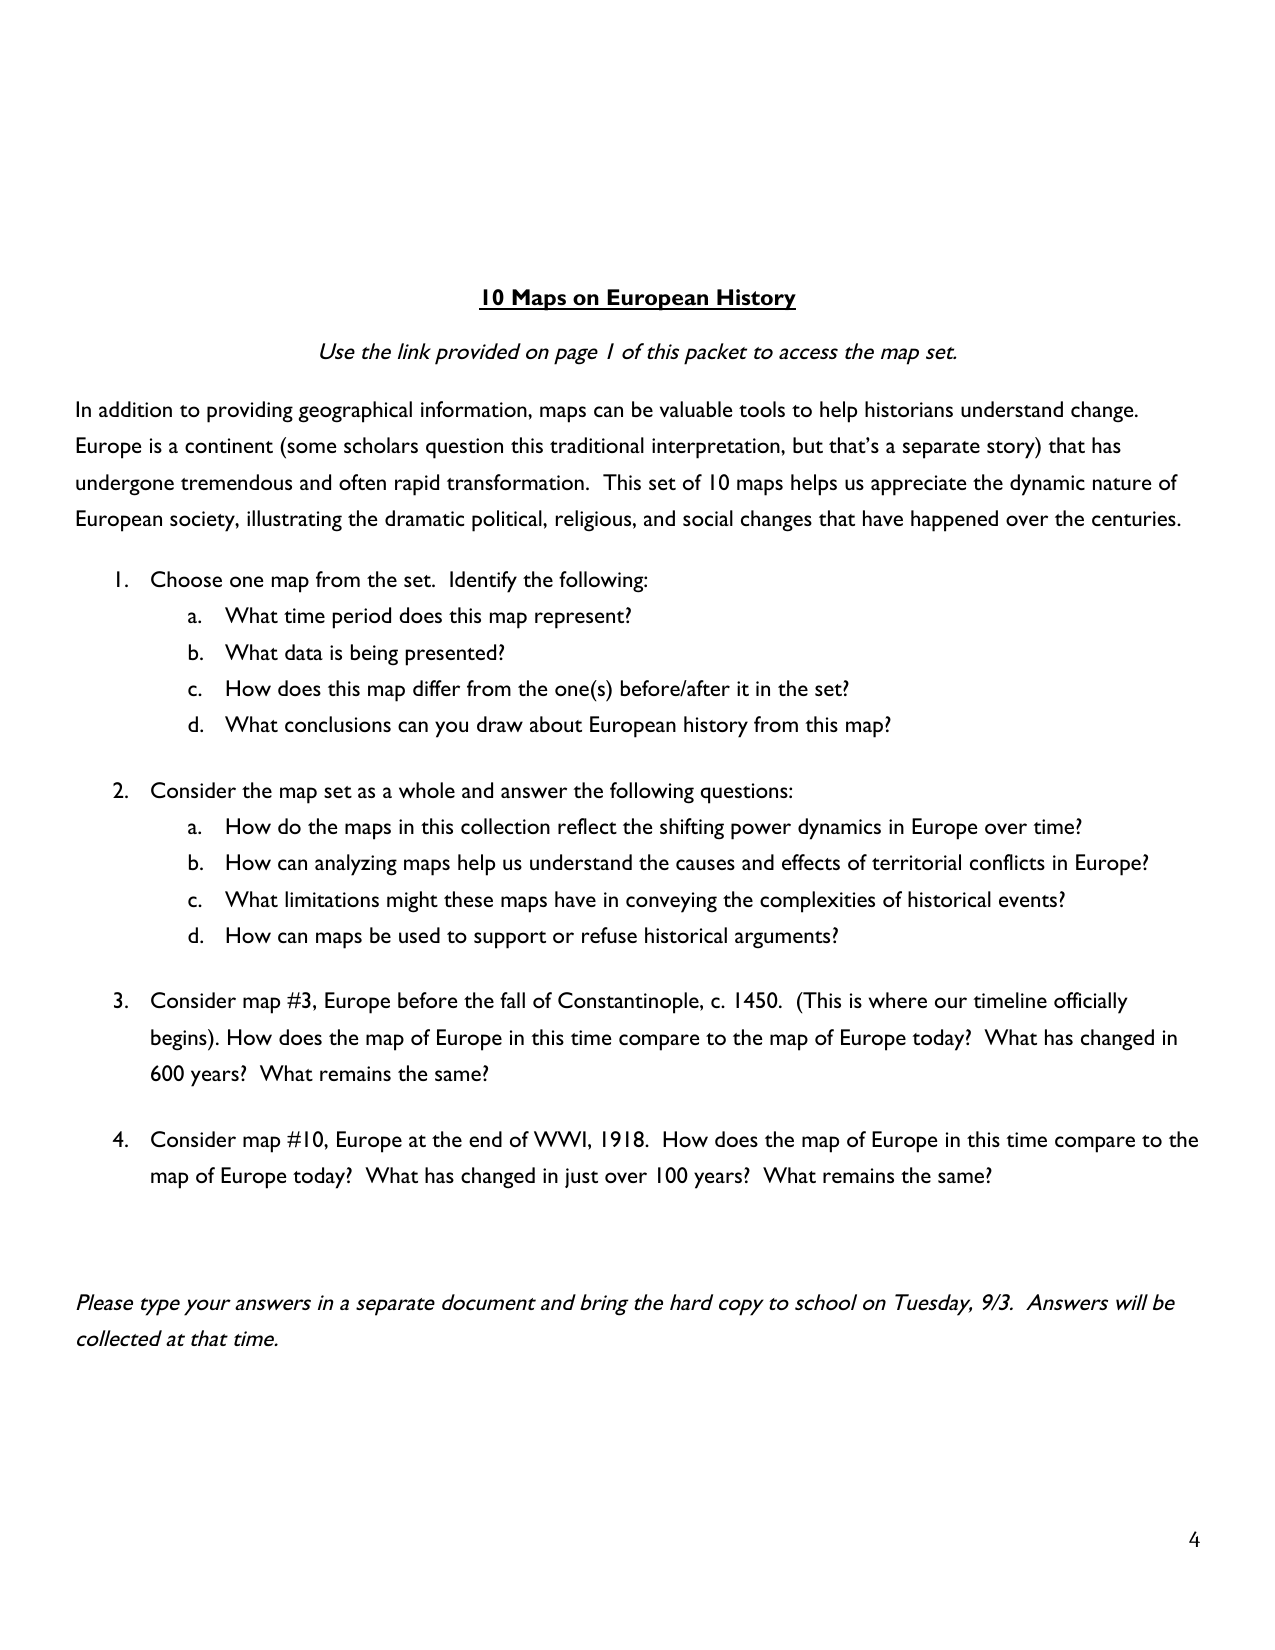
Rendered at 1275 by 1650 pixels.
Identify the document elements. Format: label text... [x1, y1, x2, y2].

text Use the link provided on page 1 of this packet to access the map set. [75, 336, 1200, 367]
list How does this map differ from the one(s) before/after it in the set? [187, 672, 1200, 704]
list How can analyzing maps help us understand the causes and effects of territorial conflicts in Europe? [187, 847, 1200, 878]
text In addition to providing geographical information, maps can be valuable tools to help historians understand change. Europe is a continent (some scholars question this traditional interpretation, but that’s a separate story) that has undergone tremendous and often rapid transformation. This set of 10 maps helps us appreciate the dynamic nature of European society, illustrating the dramatic political, religious, and social changes that have happened over the centuries. [75, 394, 1200, 534]
list What limitations might these maps have in conveying the complexities of historical events? [187, 883, 1200, 915]
list Consider map #10, Europe at the end of WWI, 1918. How does the map of Europe in this time compare to the map of Europe today? What has changed in just over 100 years? What remains the same? [112, 1123, 1200, 1257]
list What data is being presented? [187, 636, 1200, 668]
list What time period does this map represent? [187, 600, 1200, 632]
list What conclusions can you draw about European history from this map? [187, 709, 1200, 771]
list Consider the map set as a whole and answer the following questions: [112, 774, 1200, 806]
list Consider map #3, Europe before the fall of Constantinople, c. 1450. (This is where our timeline officially begins). How does the map of Europe in this time compare to the map of Europe today? What has changed in 600 years? What remains the same? [112, 985, 1200, 1119]
text Please type your answers in a separate document and bring the hard copy to school on Tuesday, 9/3. Answers will be collected at that time. [75, 1286, 1200, 1354]
list How do the maps in this collection reflect the shifting power dynamics in Europe over time? [187, 811, 1200, 842]
text 10 Maps on European History [75, 282, 1200, 313]
list How can maps be used to support or refuse historical arguments? [187, 919, 1200, 981]
list Choose one map from the set. Identify the following: [112, 564, 1200, 595]
